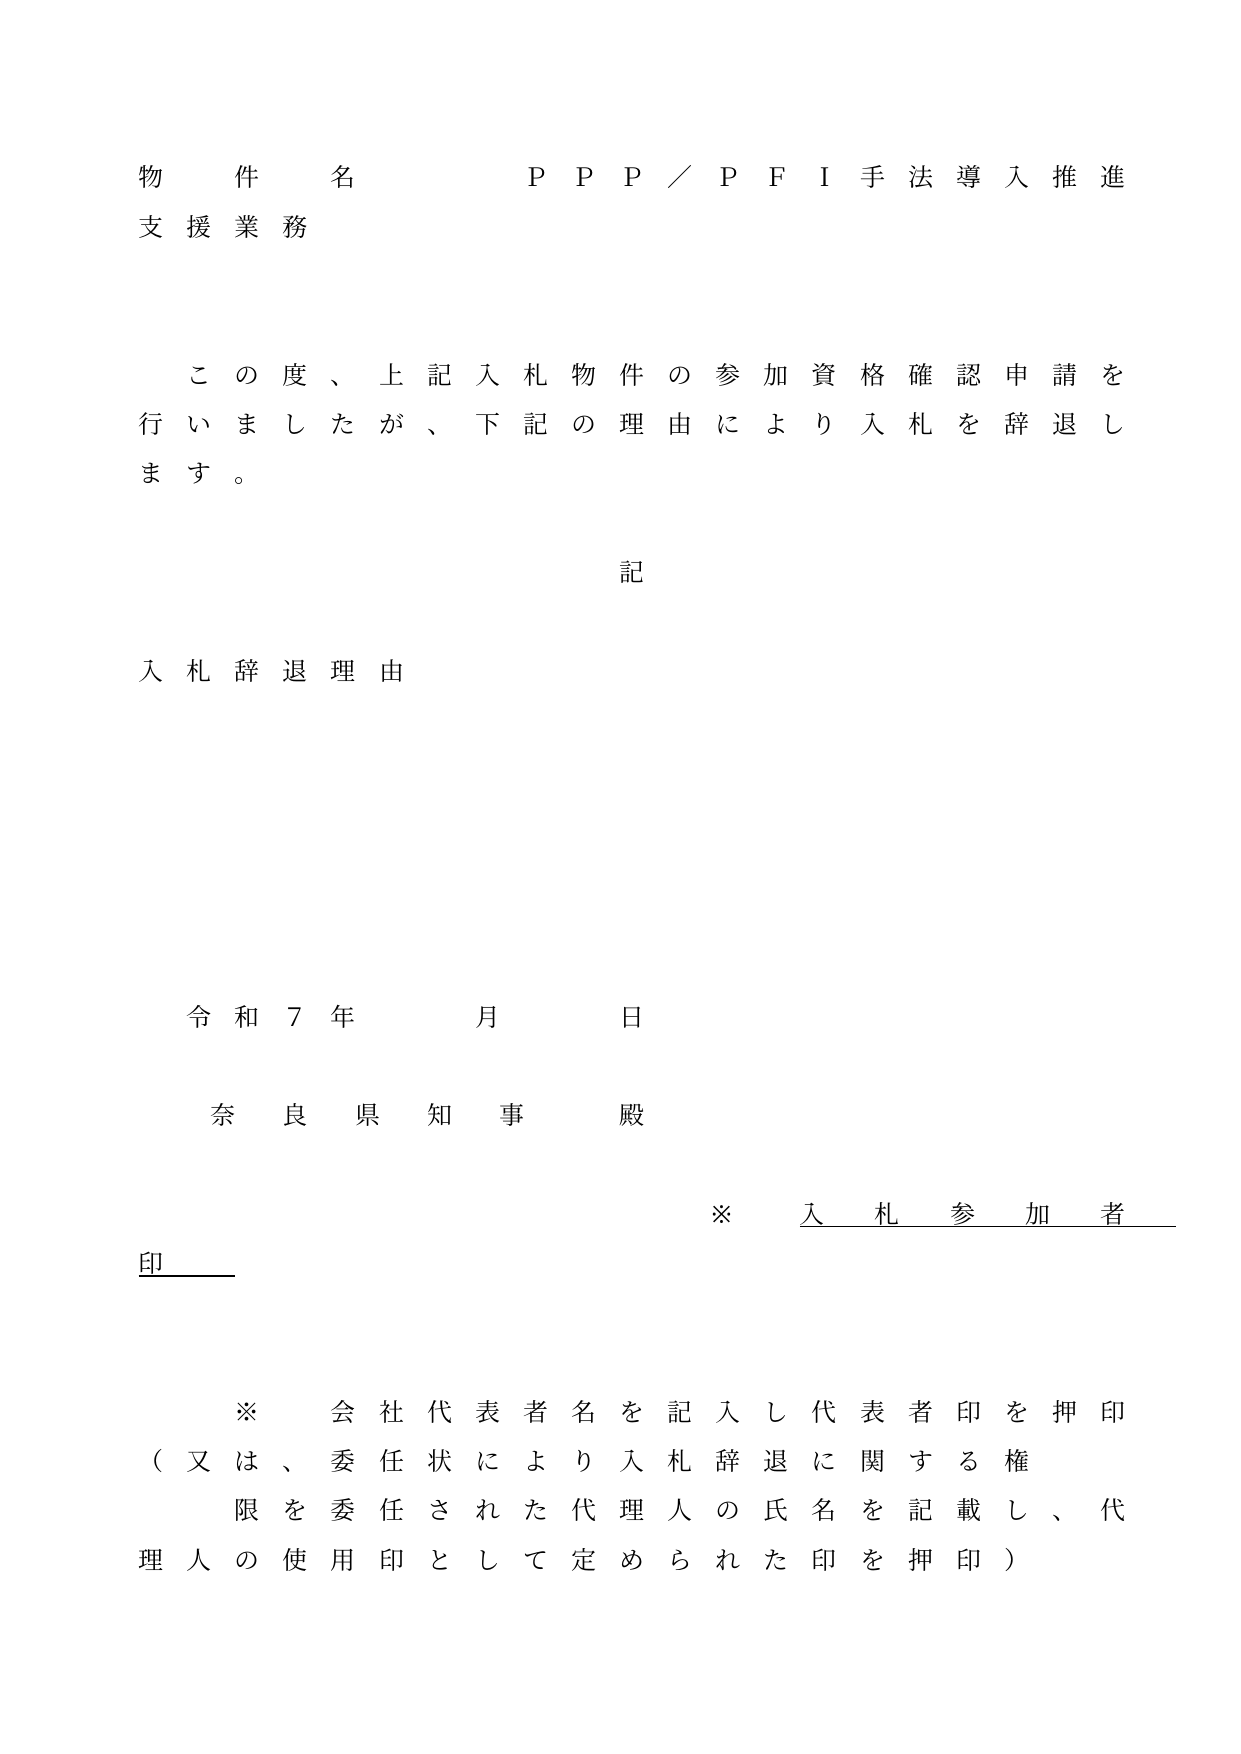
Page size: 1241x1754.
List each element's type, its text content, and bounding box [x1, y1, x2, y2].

text ※ 会社代表者名を記入し代表者印を押印（又は、委任状により入札辞退に関する権 [138, 1386, 1149, 1484]
text 限を委任された代理人の氏名を記載し、代理人の使用印として定められた印を押印） [138, 1484, 1149, 1583]
text この度、上記入札物件の参加資格確認申請を行いましたが、下記の理由により入札を辞退します。 [138, 349, 1149, 497]
text 入札辞退理由 [138, 645, 1149, 694]
text 奈 良 県 知 事 殿 [138, 1089, 1149, 1139]
text 令和７年 月 日 [138, 991, 1149, 1040]
text 物 件 名 ＰＰＰ／ＰＦＩ手法導入推進支援業務 [138, 151, 1149, 250]
text 記 [138, 546, 1149, 596]
text ※ 入札参加者 印 [138, 1188, 1149, 1287]
